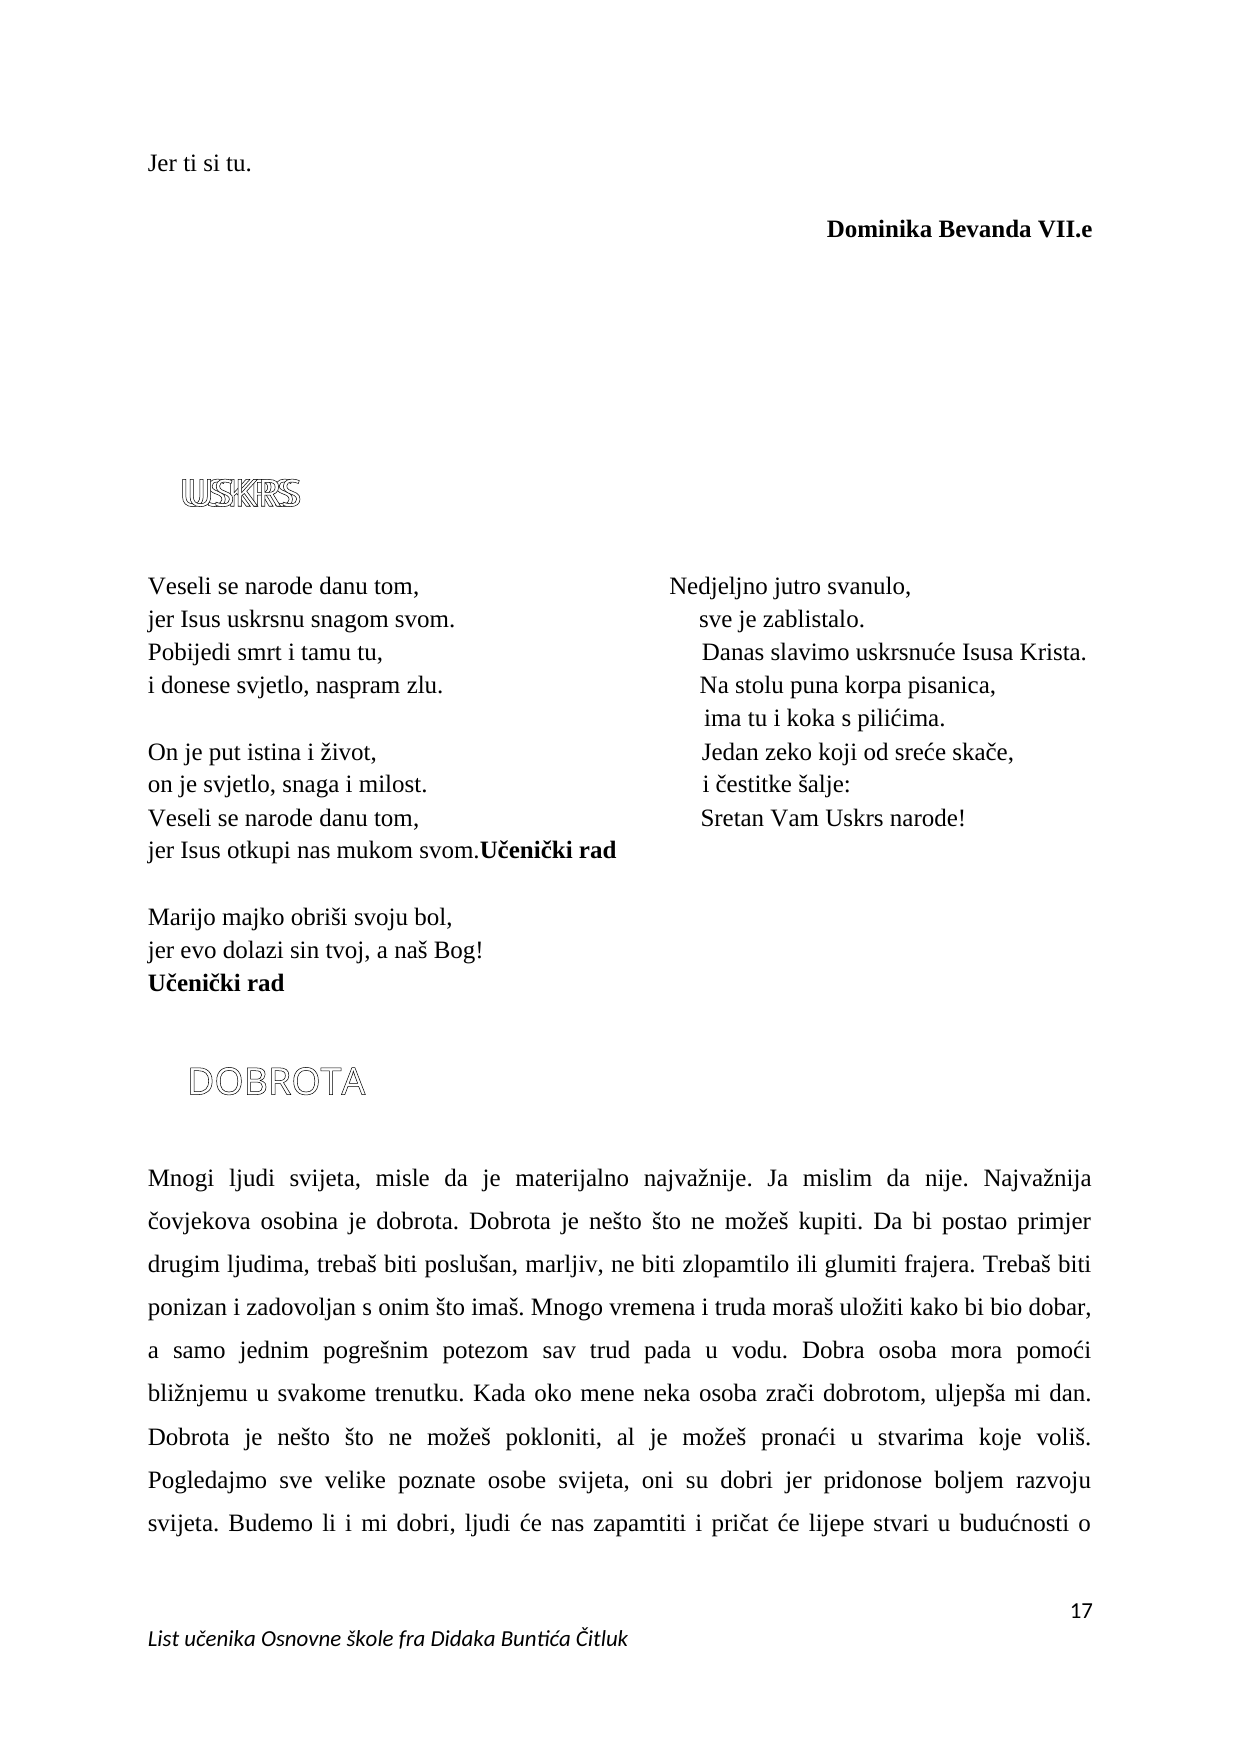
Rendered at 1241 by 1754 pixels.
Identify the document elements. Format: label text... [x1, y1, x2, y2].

text Veseli se narode danu tom, Sretan Vam Uskrs narode! [148, 803, 1093, 831]
text jer evo dolazi sin tvoj, a naš Bog! [148, 935, 1093, 963]
text ima tu i koka s pilićima. [148, 703, 1093, 732]
text on je svjetlo, snaga i milost. i čestitke šalje: [148, 769, 1093, 798]
text i donese svjetlo, naspram zlu. Na stolu puna korpa pisanica, [148, 671, 1093, 699]
text Marijo majko obriši svoju bol, [148, 902, 1093, 930]
text On je put istina i život, Jedan zeko koji od sreće skače, [148, 737, 1093, 765]
text jer Isus uskrsnu snagom svom. sve je zablistalo. [148, 604, 1093, 633]
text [148, 1163, 1093, 1537]
text Učenički rad [148, 968, 1093, 996]
text Jer ti si tu. [148, 148, 1093, 176]
text Dominika Bevanda VII.e [148, 214, 1093, 242]
text Veseli se narode danu tom, Nedjeljno jutro svanulo, [148, 571, 1093, 600]
text Pobijedi smrt i tamu tu, Danas slavimo uskrsnuće Isusa Krista. [148, 637, 1093, 666]
text jer Isus otkupi nas mukom svom.Učenički rad [148, 836, 1093, 864]
